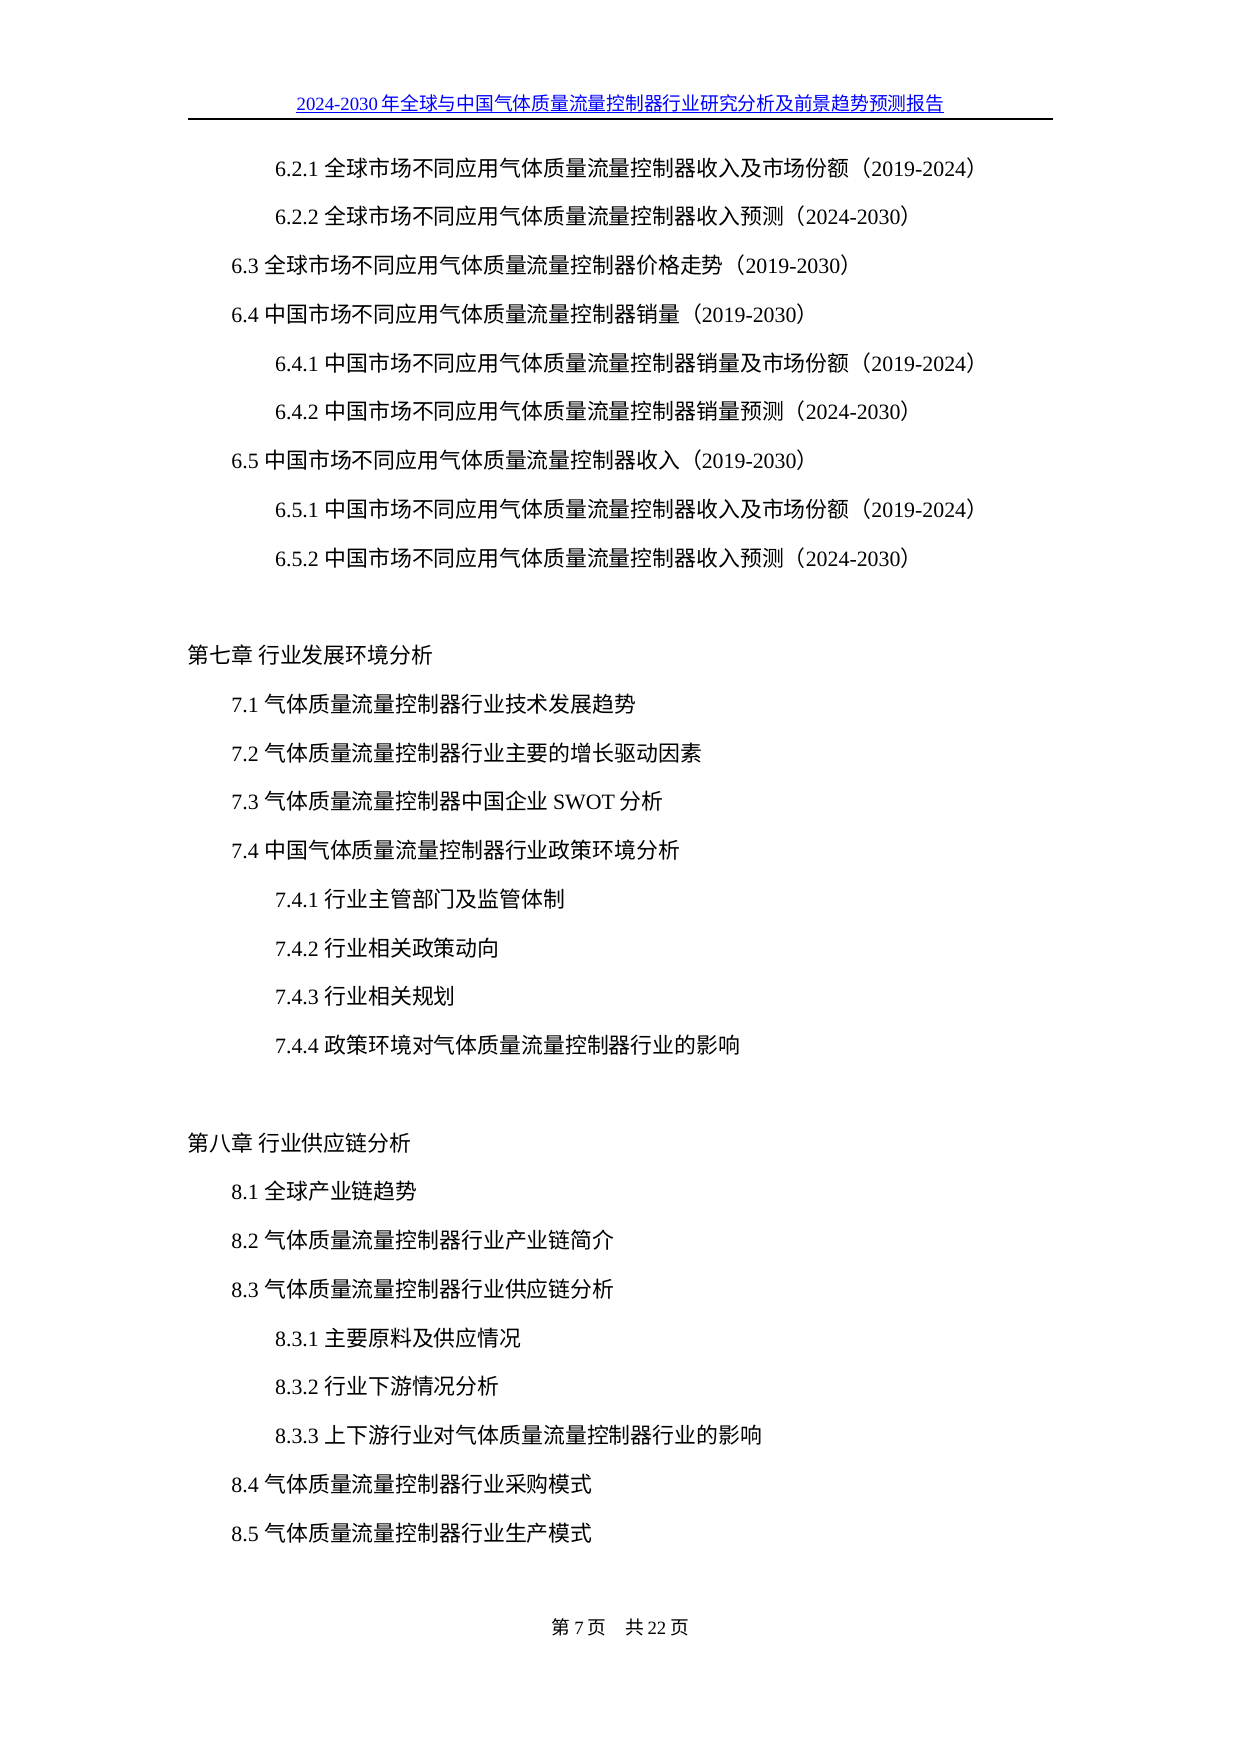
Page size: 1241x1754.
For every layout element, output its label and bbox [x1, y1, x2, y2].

text [187, 150, 1053, 1548]
